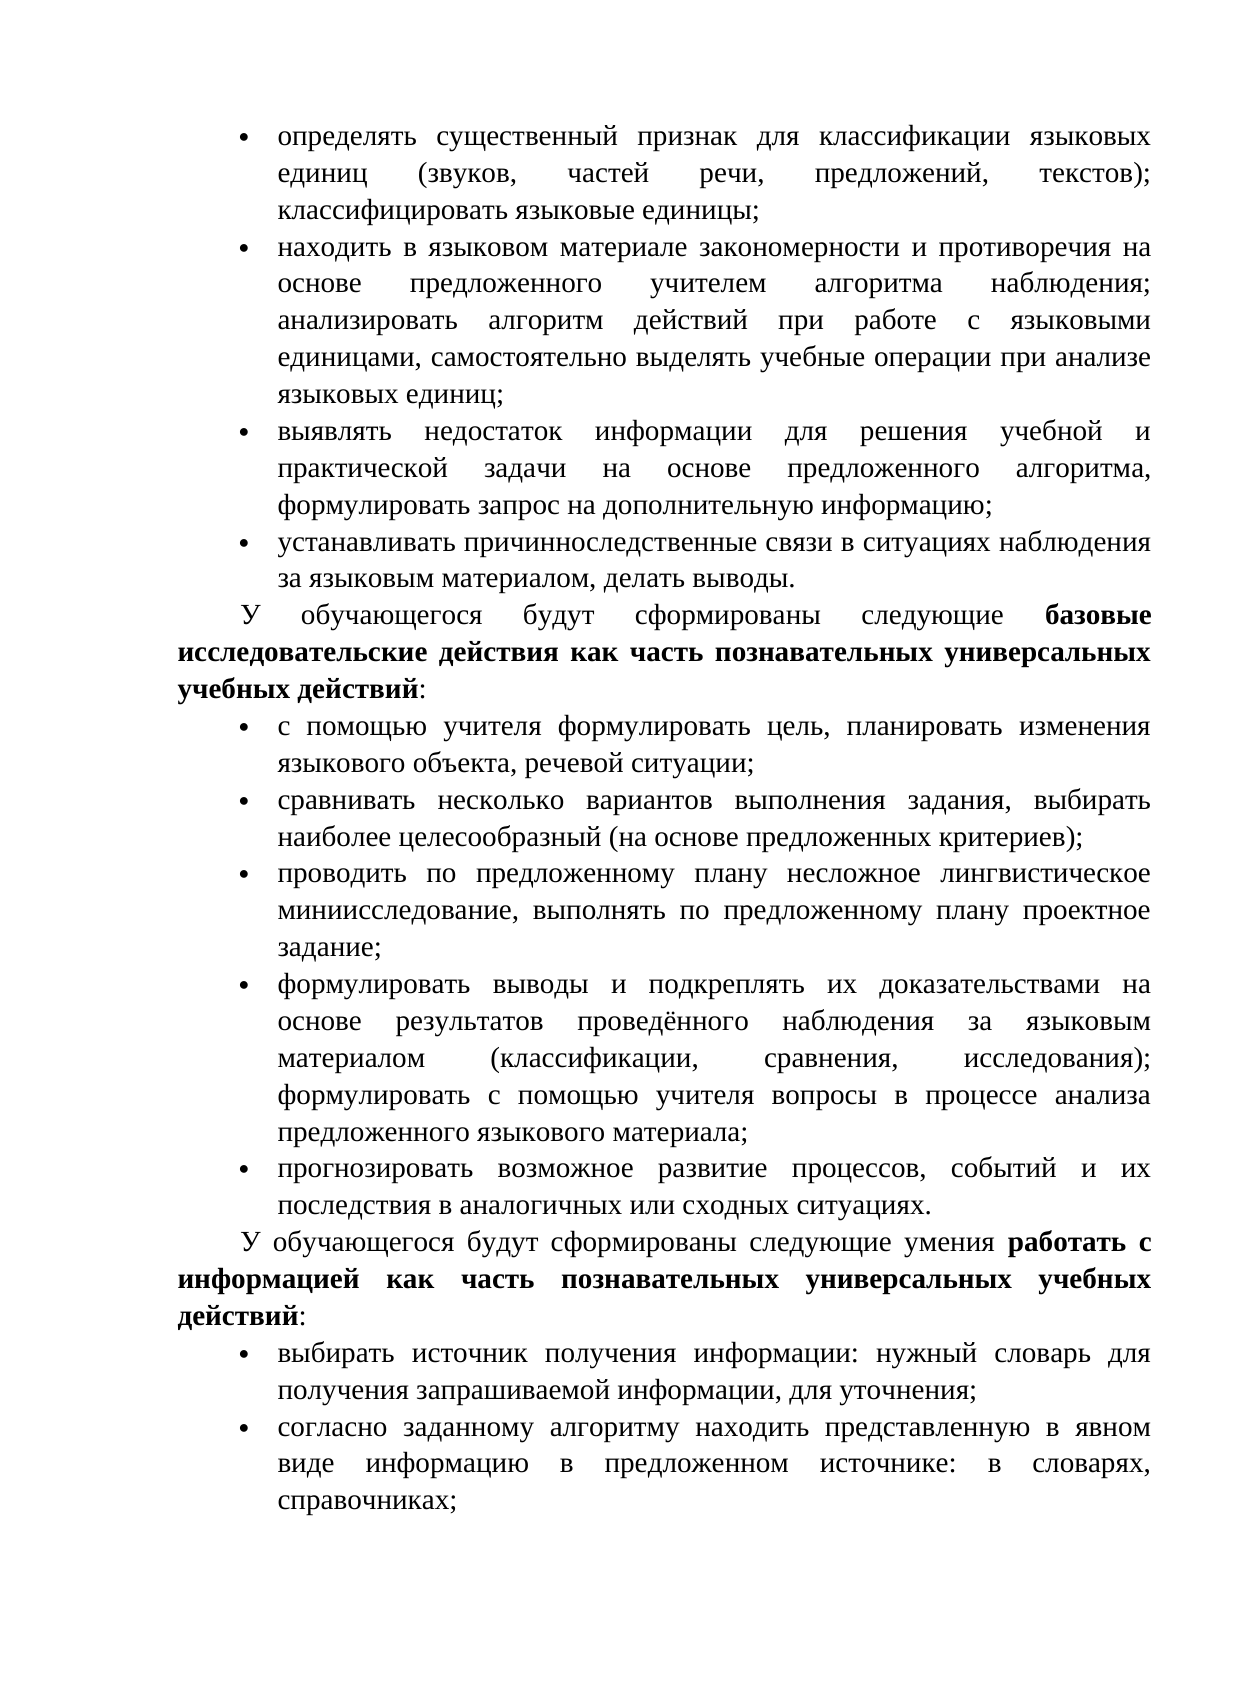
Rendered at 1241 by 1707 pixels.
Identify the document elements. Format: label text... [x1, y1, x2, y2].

list согласно заданному алгоритму находить представленную в явном виде информацию в предложенном источнике: в словарях, справочниках; [240, 1409, 1152, 1516]
list сравнивать несколько вариантов выполнения задания, выбирать наиболее целесообразный (на основе предложенных критериев); [240, 782, 1152, 852]
list проводить по предложенному плану несложное лингвистическое мини­исследование, выполнять по предложенному плану проектное задание; [240, 856, 1152, 963]
text У обучающегося будут сформированы следующие умения работать с информацией как часть познавательных универсальных учебных действий: [177, 1224, 1152, 1332]
list формулировать выводы и подкреплять их доказательствами на основе результатов проведённого наблюдения за языковым материалом (классификации, сравнения, исследования); формулировать с помощью учителя вопросы в процессе анализа предложенного языкового материала; [240, 966, 1152, 1147]
list с помощью учителя формулировать цель, планировать изменения языкового объекта, речевой ситуации; [240, 708, 1152, 778]
list определять существенный признак для классификации языковых единиц (звуков, частей речи, предложений, текстов); классифицировать языковые единицы; [240, 118, 1152, 225]
list выявлять недостаток информации для решения учебной и практической задачи на основе предложенного алгоритма, формулировать запрос на дополнительную информацию; [240, 413, 1152, 520]
text У обучающегося будут сформированы следующие базовые исследовательские действия как часть познавательных универсальных учебных действий: [177, 597, 1152, 705]
list выбирать источник получения информации: нужный словарь для получения запрашиваемой информации, для уточнения; [240, 1335, 1152, 1405]
list прогнозировать возможное развитие процессов, событий и их последствия в аналогичных или сходных ситуациях. [240, 1151, 1152, 1221]
list находить в языковом материале закономерности и противоречия на основе предложенного учителем алгоритма наблюдения; анализировать алгоритм действий при работе с языковыми единицами, самостоятельно выделять учебные операции при анализе языковых единиц; [240, 229, 1152, 410]
list устанавливать причинно­следственные связи в ситуациях наблюдения за языковым материалом, делать выводы. [240, 524, 1152, 594]
